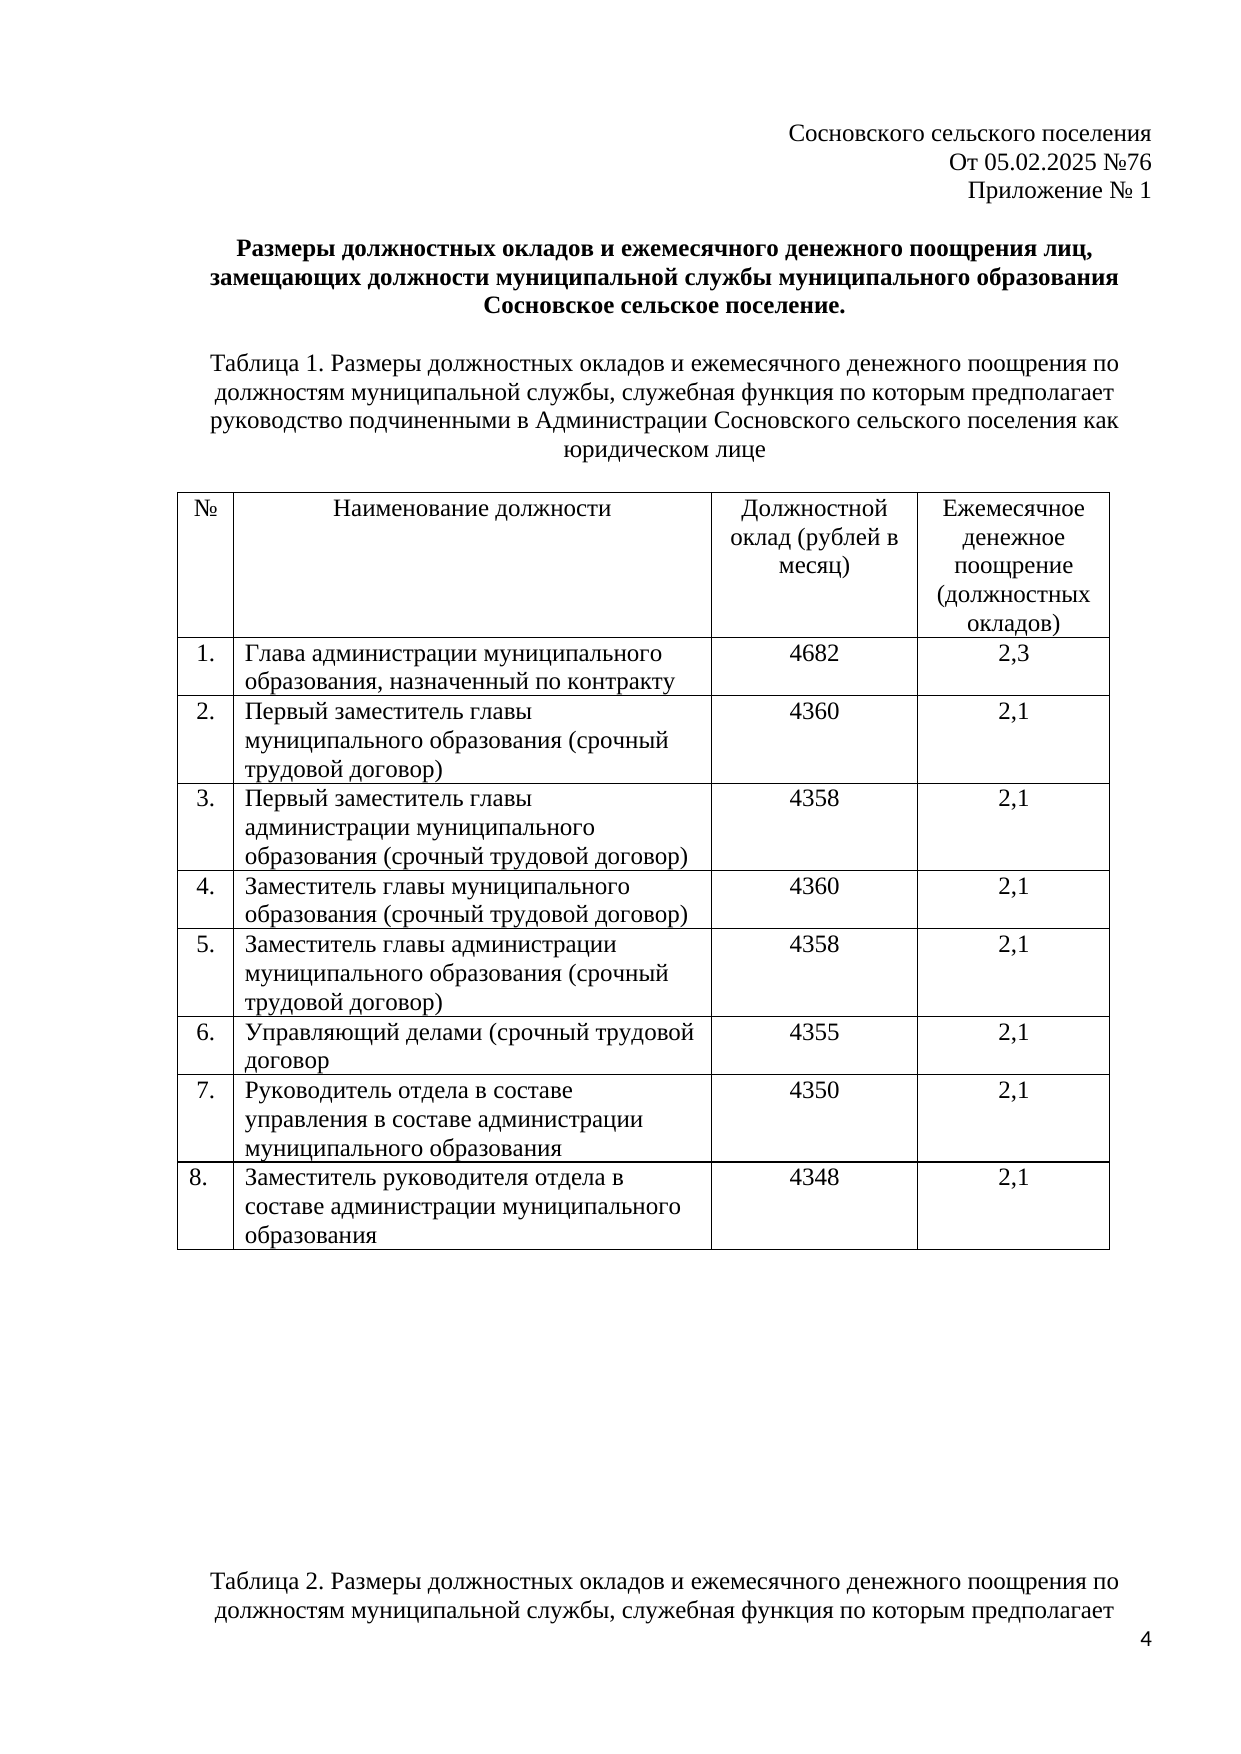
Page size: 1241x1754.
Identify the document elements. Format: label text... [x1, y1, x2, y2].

table_cell Первый заместитель главы администрации муниципального образования (срочный трудовой договор) [234, 784, 711, 870]
table_cell 1. [178, 638, 233, 695]
table_cell 5. [178, 929, 233, 1016]
table_cell 2,1 [918, 1163, 1109, 1249]
table_cell 2,1 [918, 1017, 1109, 1074]
table_cell Руководитель отдела в составе управления в составе администрации муниципального образования [234, 1075, 711, 1161]
table_cell 4. [178, 871, 233, 928]
title Сосновского сельского поселения [177, 118, 1152, 147]
table_cell 2,3 [918, 638, 1109, 695]
table_cell Управляющий делами (срочный трудовой договор [234, 1017, 711, 1074]
title Приложение № 1 [177, 176, 1152, 204]
table_cell Заместитель главы муниципального образования (срочный трудовой договор) [234, 871, 711, 928]
table_cell Заместитель руководителя отдела в составе администрации муниципального образования [234, 1163, 711, 1249]
table_cell 7. [178, 1075, 233, 1161]
table_cell 4348 [712, 1163, 917, 1249]
table_cell Первый заместитель главы муниципального образования (срочный трудовой договор) [234, 696, 711, 782]
table_cell 4360 [712, 696, 917, 782]
table_cell 4350 [712, 1075, 917, 1161]
table_header Наименование должности [234, 493, 711, 637]
table_cell Заместитель главы администрации муниципального образования (срочный трудовой договор) [234, 929, 711, 1016]
table_cell 4355 [712, 1017, 917, 1074]
table_cell 4360 [712, 871, 917, 928]
table_cell 2,1 [918, 696, 1109, 782]
table_cell 6. [178, 1017, 233, 1074]
table_cell 3. [178, 784, 233, 870]
table_cell 2,1 [918, 784, 1109, 870]
title От 05.02.2025 №76 [177, 147, 1152, 176]
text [177, 1566, 1152, 1623]
table_header Ежемесячное денежное поощрение (должностных окладов) [918, 493, 1109, 637]
table_header Должностной оклад (рублей в месяц) [712, 493, 917, 637]
table_cell 2,1 [918, 871, 1109, 928]
table_cell 4682 [712, 638, 917, 695]
table_cell 2,1 [918, 1075, 1109, 1161]
table_header № [178, 493, 233, 637]
text Таблица 1. Размеры должностных окладов и ежемесячного денежного поощрения по должностям муниципальной службы, служебная функция по которым предполагает руководство подчиненными в Администрации Сосновского сельского поселения как юридическом лице [177, 348, 1152, 463]
text Размеры должностных окладов и ежемесячного денежного поощрения лиц, замещающих должности муниципальной службы муниципального образования Сосновское сельское поселение. [177, 233, 1152, 319]
table_cell Глава администрации муниципального образования, назначенный по контракту [234, 638, 711, 695]
table_cell 2. [178, 696, 233, 782]
table_cell 4358 [712, 929, 917, 1016]
table_cell 8. [178, 1163, 233, 1249]
table_cell 2,1 [918, 929, 1109, 1016]
table_cell 4358 [712, 784, 917, 870]
